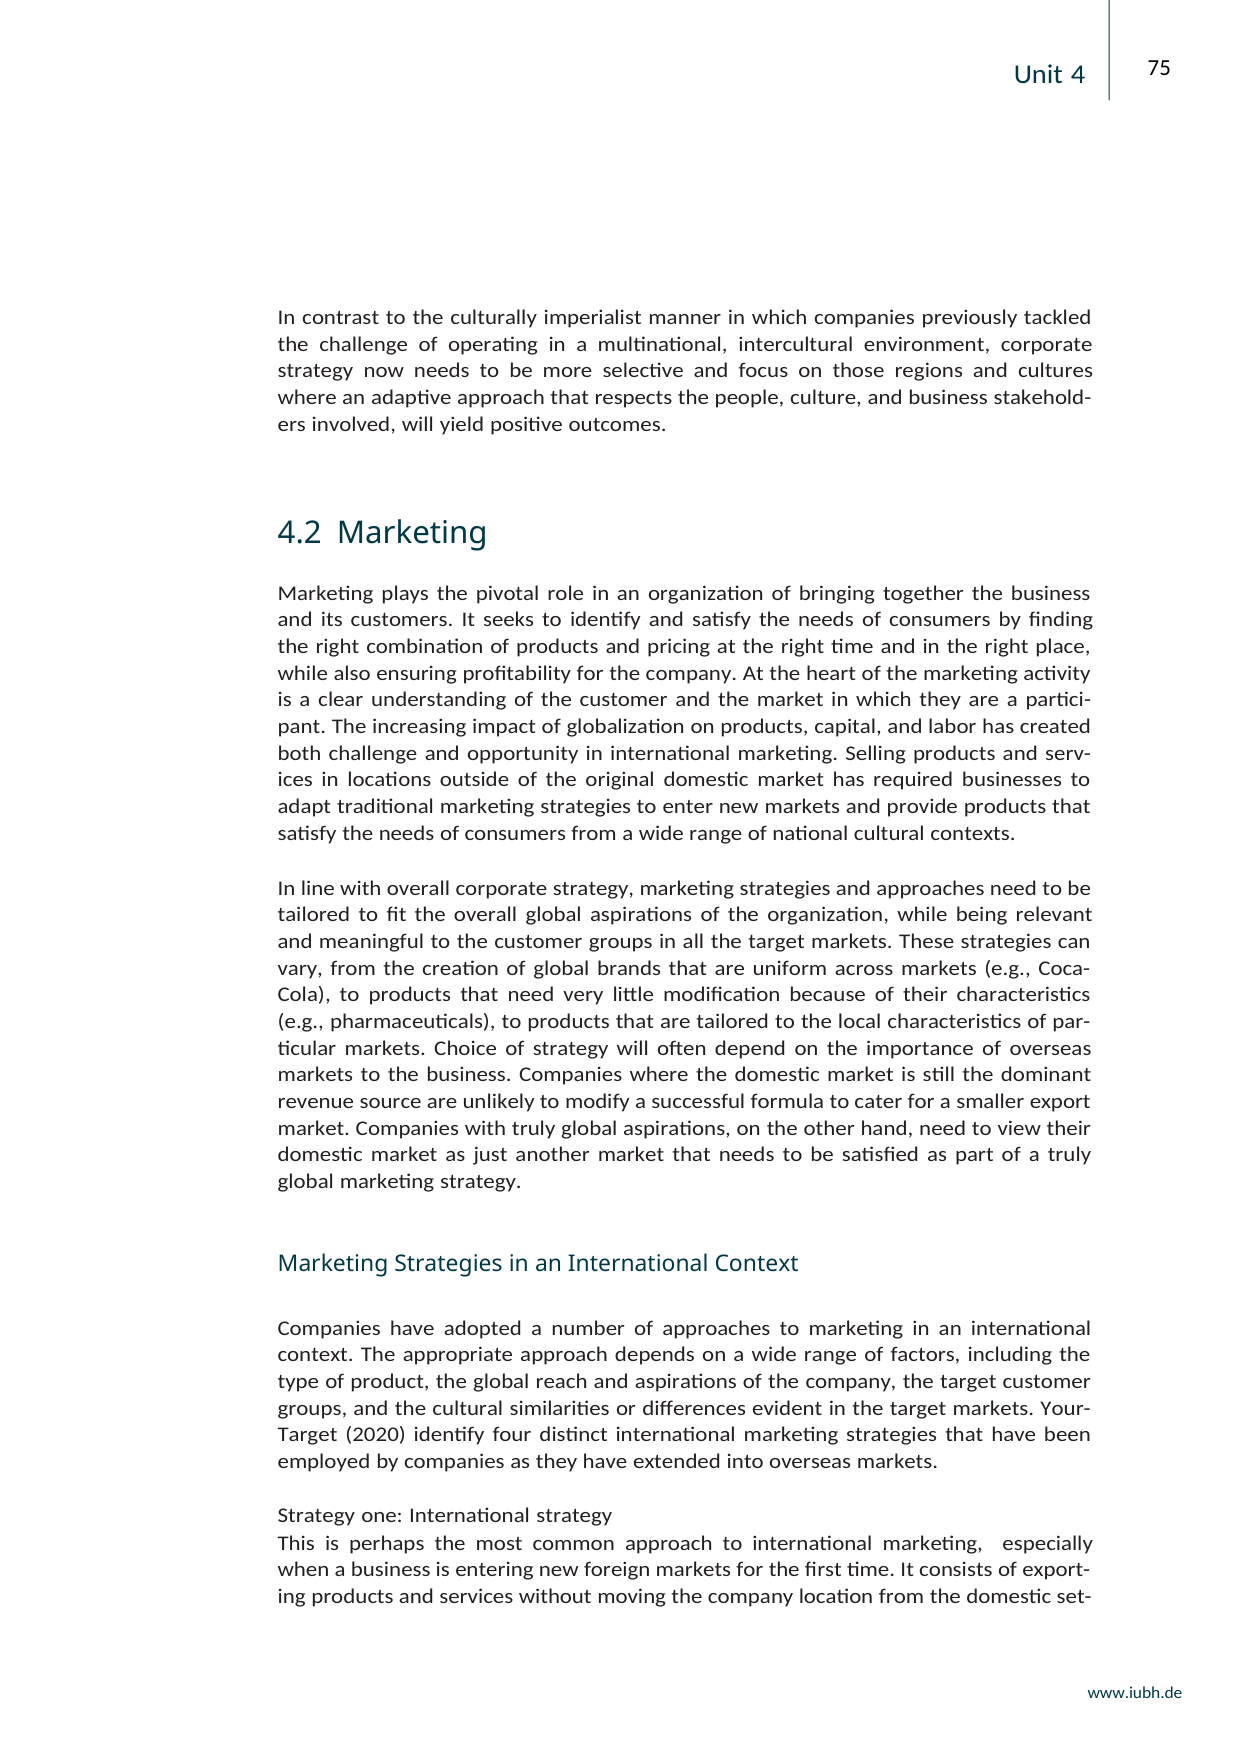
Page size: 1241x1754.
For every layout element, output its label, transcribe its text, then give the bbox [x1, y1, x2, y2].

picture [1174, 1690, 1181, 1698]
text In line with overall corporate strategy, marketing strategies and approaches need to be tailored to ﬁt the overall global aspirations of the organization, while being relevant and meaningful to the customer groups in all the target markets. These strategies can vary, from the creation of global brands that are uniform across markets (e.g., Coca- Cola), to products that need very little modiﬁcation because of their characteristics (e.g., pharmaceuticals), to products that are tailored to the local characteristics of par- ticular markets. Choice of strategy will often depend on the importance of overseas markets to the business. Companies where the domestic market is still the dominant revenue source are unlikely to modify a successful formula to cater for a smaller export market. Companies with truly global aspirations, on the other hand, need to view their domestic market as just another market that needs to be satisﬁed as part of a truly global marketing strategy. [277, 875, 1093, 1194]
subtitle Marketing [277, 510, 1219, 552]
text Strategy one: International strategy [277, 1503, 1219, 1528]
text This is perhaps the most common approach to international marketing, especially when a business is entering new foreign markets for the ﬁrst time. It consists of export- ing products and services without moving the company location from the domestic set- [277, 1530, 1093, 1608]
text Marketing plays the pivotal role in an organization of bringing together the business and its customers. It seeks to identify and satisfy the needs of consumers by ﬁnding the right combination of products and pricing at the right time and in the right place, while also ensuring proﬁtability for the company. At the heart of the marketing activity is a clear understanding of the customer and the market in which they are a partici- pant. The increasing impact of globalization on products, capital, and labor has created both challenge and opportunity in international marketing. Selling products and serv- ices in locations outside of the original domestic market has required businesses to adapt traditional marketing strategies to enter new markets and provide products that satisfy the needs of consumers from a wide range of national cultural contexts. [277, 580, 1093, 845]
text In contrast to the culturally imperialist manner in which companies previously tackled the challenge of operating in a multinational, intercultural environment, corporate strategy now needs to be more selective and focus on those regions and cultures where an adaptive approach that respects the people, culture, and business stakehold- ers involved, will yield positive outcomes. [277, 304, 1093, 436]
subtitle Marketing Strategies in an International Context [277, 1246, 1219, 1278]
text Companies have adopted a number of approaches to marketing in an international context. The appropriate approach depends on a wide range of factors, including the type of product, the global reach and aspirations of the company, the target customer groups, and the cultural similarities or differences evident in the target markets. Your- Target (2020) identify four distinct international marketing strategies that have been employed by companies as they have extended into overseas markets. [277, 1315, 1093, 1473]
